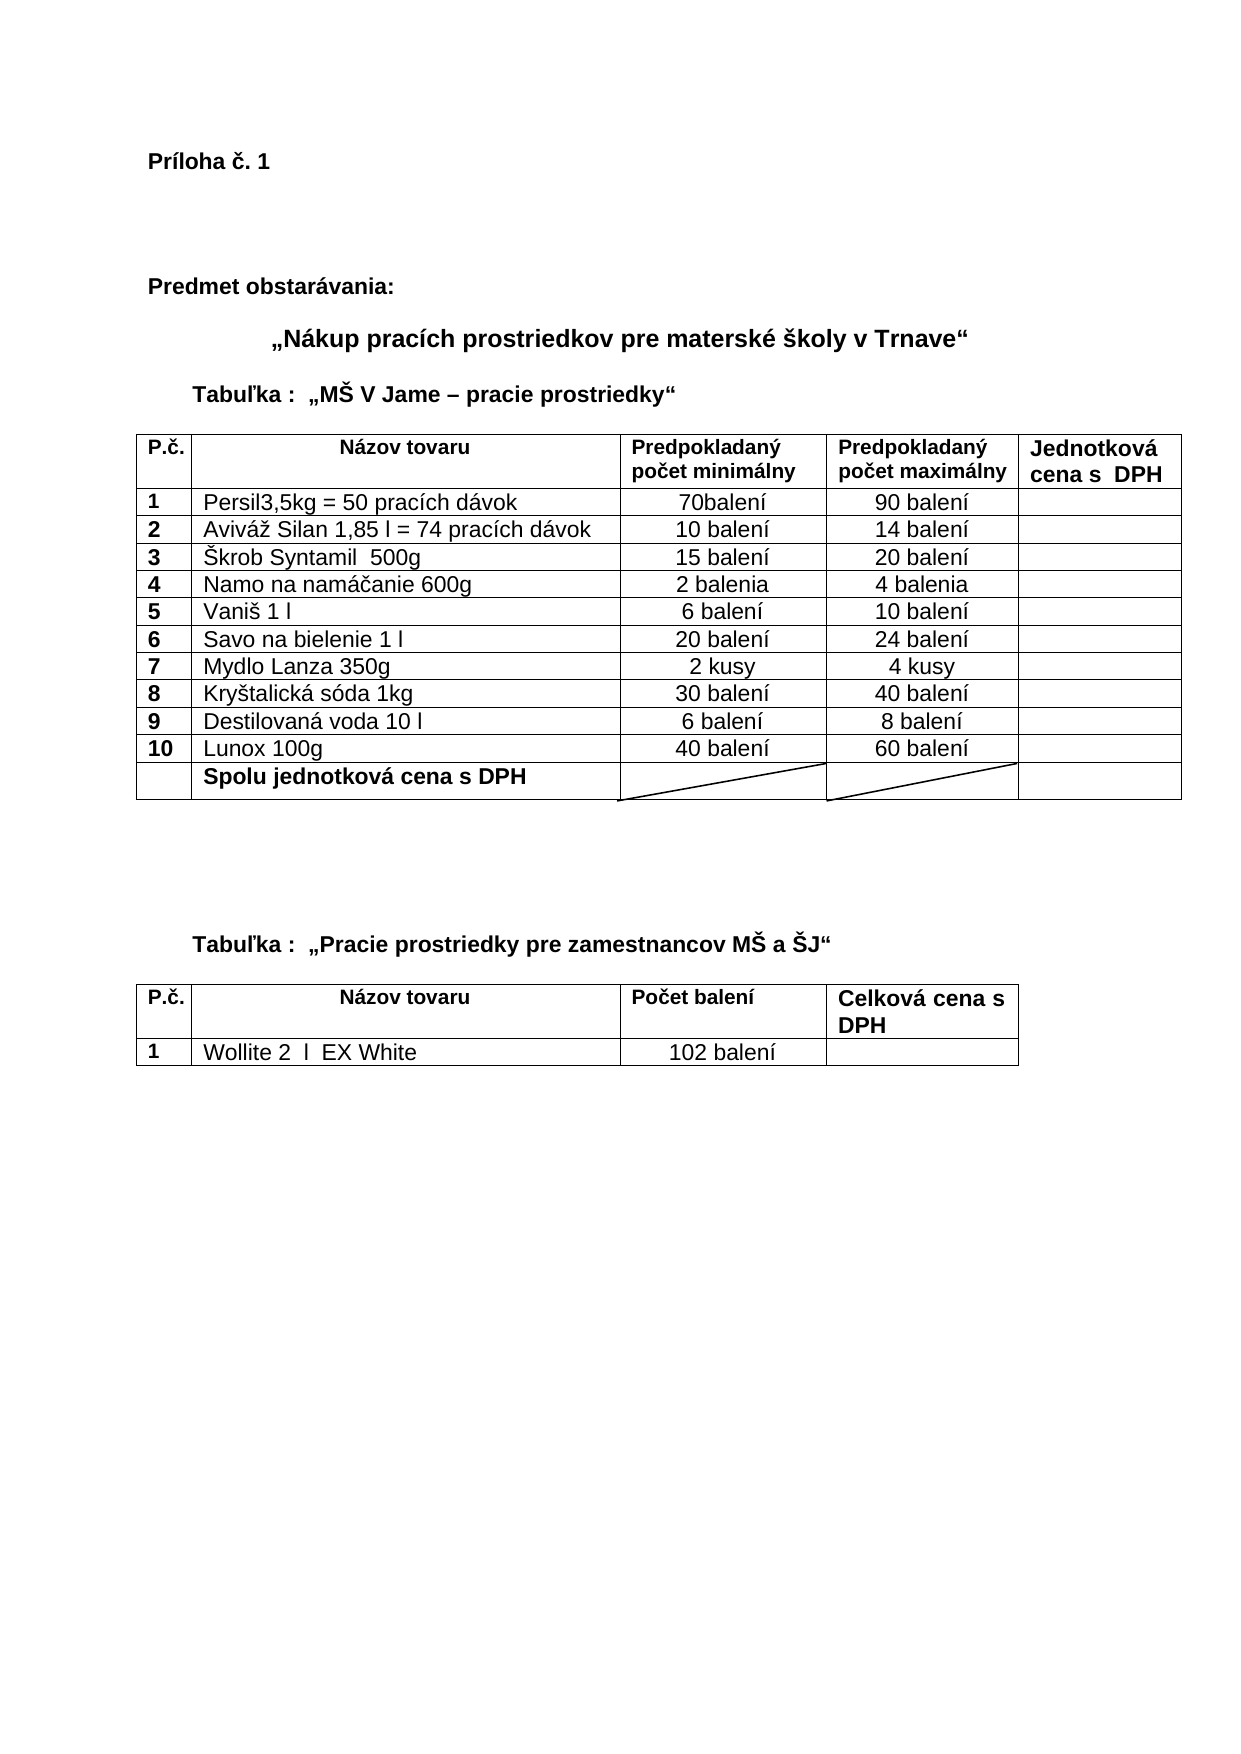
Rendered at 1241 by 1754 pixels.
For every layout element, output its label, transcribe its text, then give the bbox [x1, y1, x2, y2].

table_cell [137, 763, 191, 799]
table_cell 10 balení [827, 598, 1018, 624]
table_cell 2 balenia [621, 571, 826, 597]
table_cell 102 balení [621, 1039, 826, 1065]
table_cell 7 [137, 653, 191, 679]
table_cell 2 kusy [621, 653, 826, 679]
table_cell [1019, 571, 1181, 597]
table_header Názov tovaru [192, 985, 620, 1038]
table_cell [1019, 763, 1181, 799]
table_header Celková cena s DPH [827, 985, 1018, 1038]
table_cell 6 balení [621, 598, 826, 624]
table_cell [638, 765, 826, 799]
table_cell 30 balení [621, 680, 826, 707]
table_cell [1019, 544, 1181, 570]
table_cell 1 [137, 1039, 191, 1065]
table_cell Aviváž Silan 1,85 l = 74 pracích dávok [192, 516, 620, 542]
table_header Názov tovaru [192, 435, 620, 488]
table_cell Mydlo Lanza 350g [192, 653, 620, 679]
table_cell [1019, 516, 1181, 542]
table_cell 2 [137, 516, 191, 542]
table_cell [827, 763, 1010, 799]
table_cell 4 kusy [827, 653, 1018, 679]
table_header P.č. [137, 985, 191, 1038]
table_cell [827, 1039, 1018, 1065]
table_cell 8 balení [827, 708, 1018, 734]
table_cell 20 balení [827, 544, 1018, 570]
text Tabuľka : „MŠ V Jame – pracie prostriedky“ [148, 381, 1090, 407]
table_cell Namo na namáčanie 600g [192, 571, 620, 597]
table_cell Wollite 2 l EX White [192, 1039, 620, 1065]
table_cell 3 [137, 544, 191, 570]
table_cell 8 [137, 680, 191, 707]
table_header P.č. [137, 435, 191, 488]
table_cell 4 balenia [827, 571, 1018, 597]
table_cell Persil3,5kg = 50 pracích dávok [192, 489, 620, 515]
table_cell [1019, 708, 1181, 734]
table_cell 10 [137, 735, 191, 762]
table_cell [1019, 598, 1181, 624]
text Predmet obstarávania: [148, 273, 1090, 300]
text „Nákup pracích prostriedkov pre materské školy v Trnave“ [148, 324, 1093, 352]
table_cell 1 [137, 489, 191, 515]
table_cell Kryštalická sóda 1kg [192, 680, 620, 707]
table_cell Škrob Syntamil 500g [192, 544, 620, 570]
table_cell 4 [137, 571, 191, 597]
table_cell 90 balení [827, 489, 1018, 515]
table_header Jednotková cena s DPH [1019, 435, 1181, 488]
table_cell 70balení [621, 489, 826, 515]
table_cell [1019, 626, 1181, 652]
table_cell 40 balení [827, 680, 1018, 707]
table_cell 6 balení [621, 708, 826, 734]
table_cell Savo na bielenie 1 l [192, 626, 620, 652]
table_cell [621, 763, 818, 799]
table_cell Spolu jednotková cena s DPH [192, 763, 620, 799]
table_cell Lunox 100g [192, 735, 620, 762]
table_cell 15 balení [621, 544, 826, 570]
text Tabuľka : „Pracie prostriedky pre zamestnancov MŠ a ŠJ“ [148, 931, 1090, 958]
table_cell [1019, 680, 1181, 707]
table_cell [1019, 735, 1181, 762]
table_header Počet balení [621, 985, 826, 1038]
table_cell Destilovaná voda 10 l [192, 708, 620, 734]
table_cell 6 [137, 626, 191, 652]
table_cell 9 [137, 708, 191, 734]
table_cell 20 balení [621, 626, 826, 652]
table_cell 24 balení [827, 626, 1018, 652]
text Príloha č. 1 [148, 148, 1089, 174]
table_cell 40 balení [621, 735, 826, 762]
table_cell [1019, 489, 1181, 515]
table_header Predpokladaný počet minimálny [621, 435, 826, 488]
table_cell 10 balení [621, 516, 826, 542]
table_cell [846, 765, 1018, 799]
table_cell Vaniš 1 l [192, 598, 620, 624]
table_cell 5 [137, 598, 191, 624]
table_cell [1019, 653, 1181, 679]
table_cell 14 balení [827, 516, 1018, 542]
table_cell 60 balení [827, 735, 1018, 762]
table_header Predpokladaný počet maximálny [827, 435, 1018, 488]
